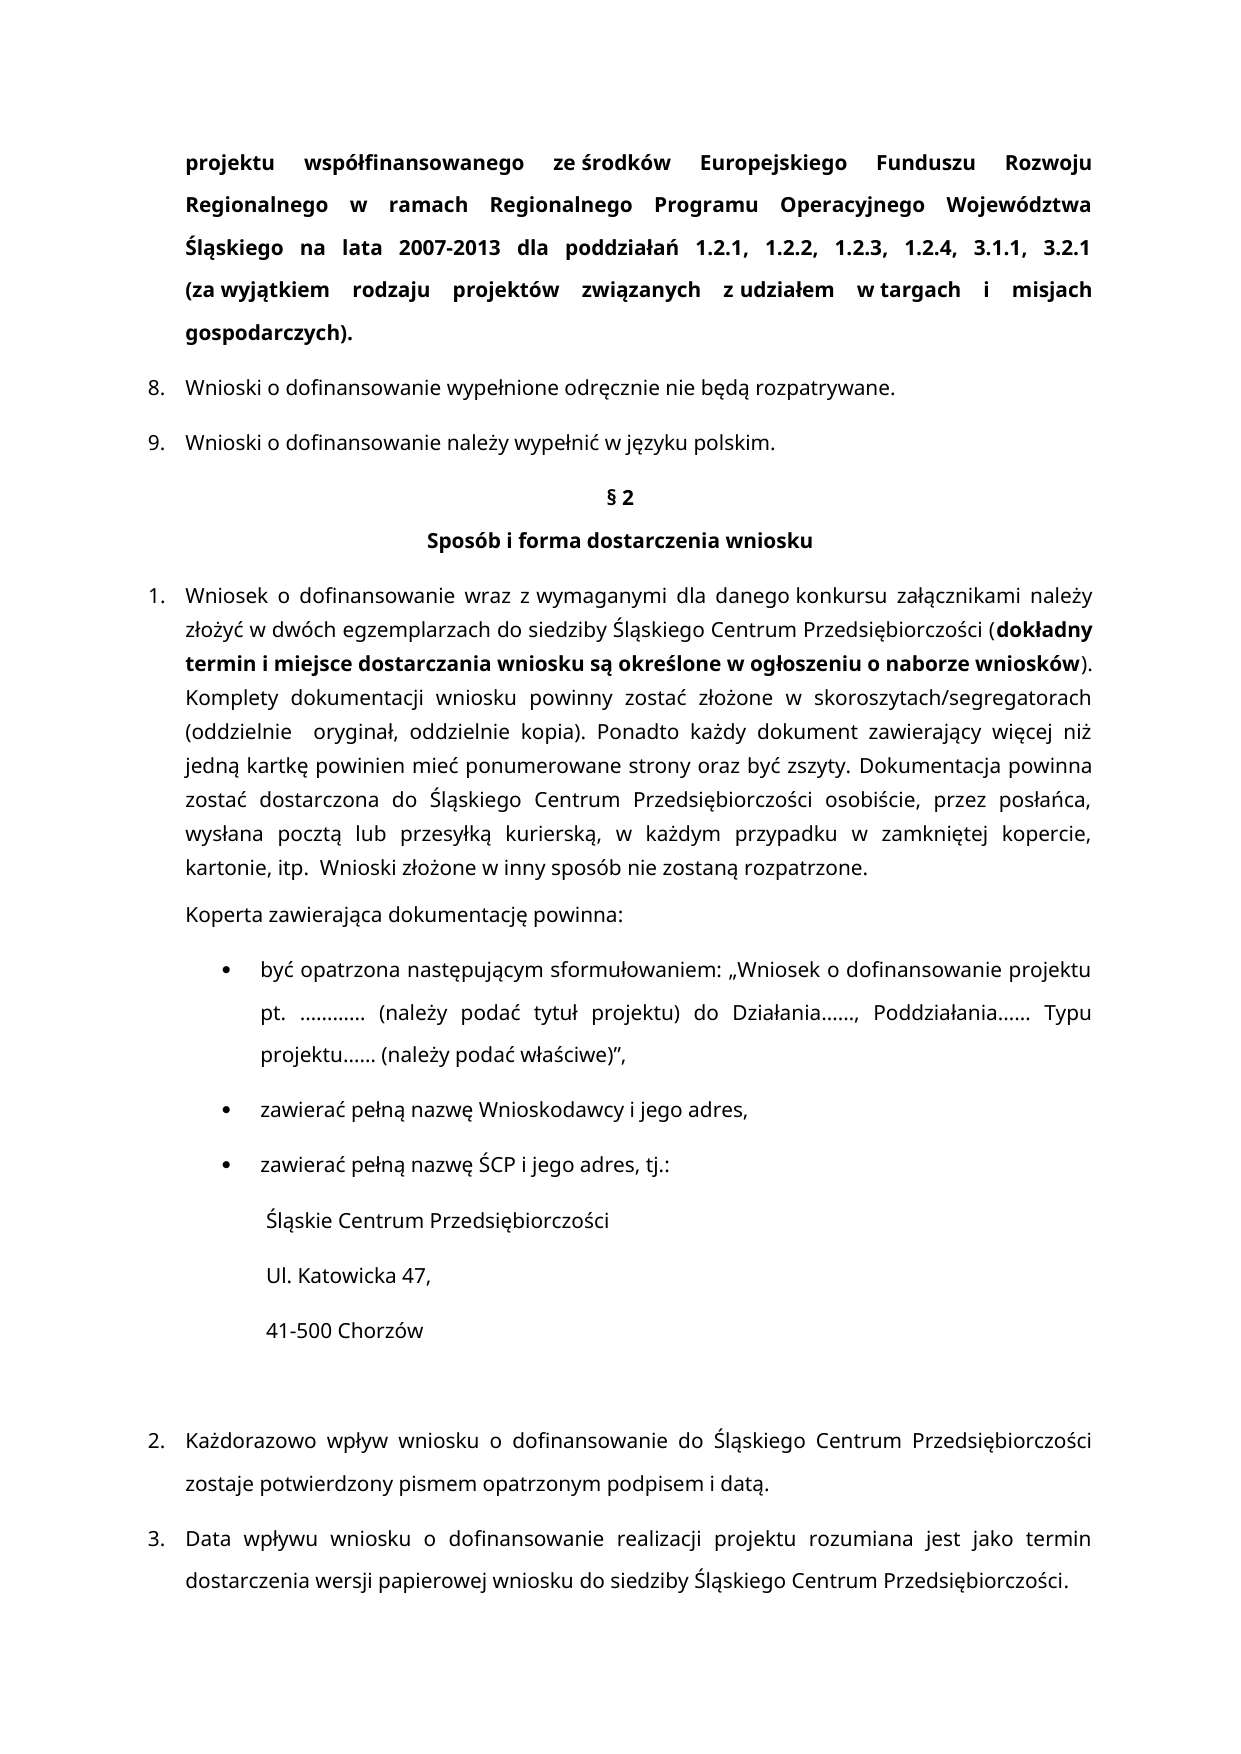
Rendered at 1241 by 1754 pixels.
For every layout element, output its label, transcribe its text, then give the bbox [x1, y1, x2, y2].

text 41-500 Chorzów [266, 1316, 1093, 1344]
list zawierać pełną nazwę Wnioskodawcy i jego adres, [223, 1096, 1093, 1124]
list być opatrzona następującym sformułowaniem: „Wniosek o dofinansowanie projektu pt. ………… (należy podać tytuł projektu) do Działania……, Poddziałania…… Typu projektu…… (należy podać właściwe)”, [223, 955, 1093, 1069]
text Ul. Katowicka 47, [266, 1261, 1093, 1289]
list Data wpływu wniosku o dofinansowanie realizacji projektu rozumiana jest jako termin dostarczenia wersji papierowej wniosku do siedziby Śląskiego Centrum Przedsiębiorczości. [148, 1524, 1093, 1595]
text § 2 [148, 483, 1093, 512]
text Koperta zawierająca dokumentację powinna: [185, 900, 1093, 928]
list Wnioski o dofinansowanie wypełnione odręcznie nie będą rozpatrywane. [148, 373, 1093, 402]
list Wnioski o dofinansowanie należy wypełnić w języku polskim. [148, 428, 1093, 457]
list Wniosek o dofinansowanie wraz z wymaganymi dla danego konkursu załącznikami należy złożyć w dwóch egzemplarzach do siedziby Śląskiego Centrum Przedsiębiorczości (dokładny termin i miejsce dostarczania wniosku są określone w ogłoszeniu o naborze wniosków). Komplety dokumentacji wniosku powinny zostać złożone w skoroszytach/segregatorach (oddzielnie oryginał, oddzielnie kopia). Ponadto każdy dokument zawierający więcej niż jedną kartkę powinien mieć ponumerowane strony oraz być zszyty. Dokumentacja powinna zostać dostarczona do Śląskiego Centrum Przedsiębiorczości osobiście, przez posłańca, wysłana pocztą lub przesyłką kurierską, w każdym przypadku w zamkniętej kopercie, kartonie, itp. Wnioski złożone w inny sposób nie zostaną rozpatrzone. [148, 581, 1093, 882]
text Śląskie Centrum Przedsiębiorczości [266, 1206, 1093, 1234]
list Każdorazowo wpływ wniosku o dofinansowanie do Śląskiego Centrum Przedsiębiorczości zostaje potwierdzony pismem opatrzonym podpisem i datą. [148, 1426, 1093, 1497]
text Sposób i forma dostarczenia wniosku [148, 526, 1093, 554]
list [148, 148, 1093, 346]
list zawierać pełną nazwę ŚCP i jego adres, tj.: [223, 1151, 1093, 1179]
